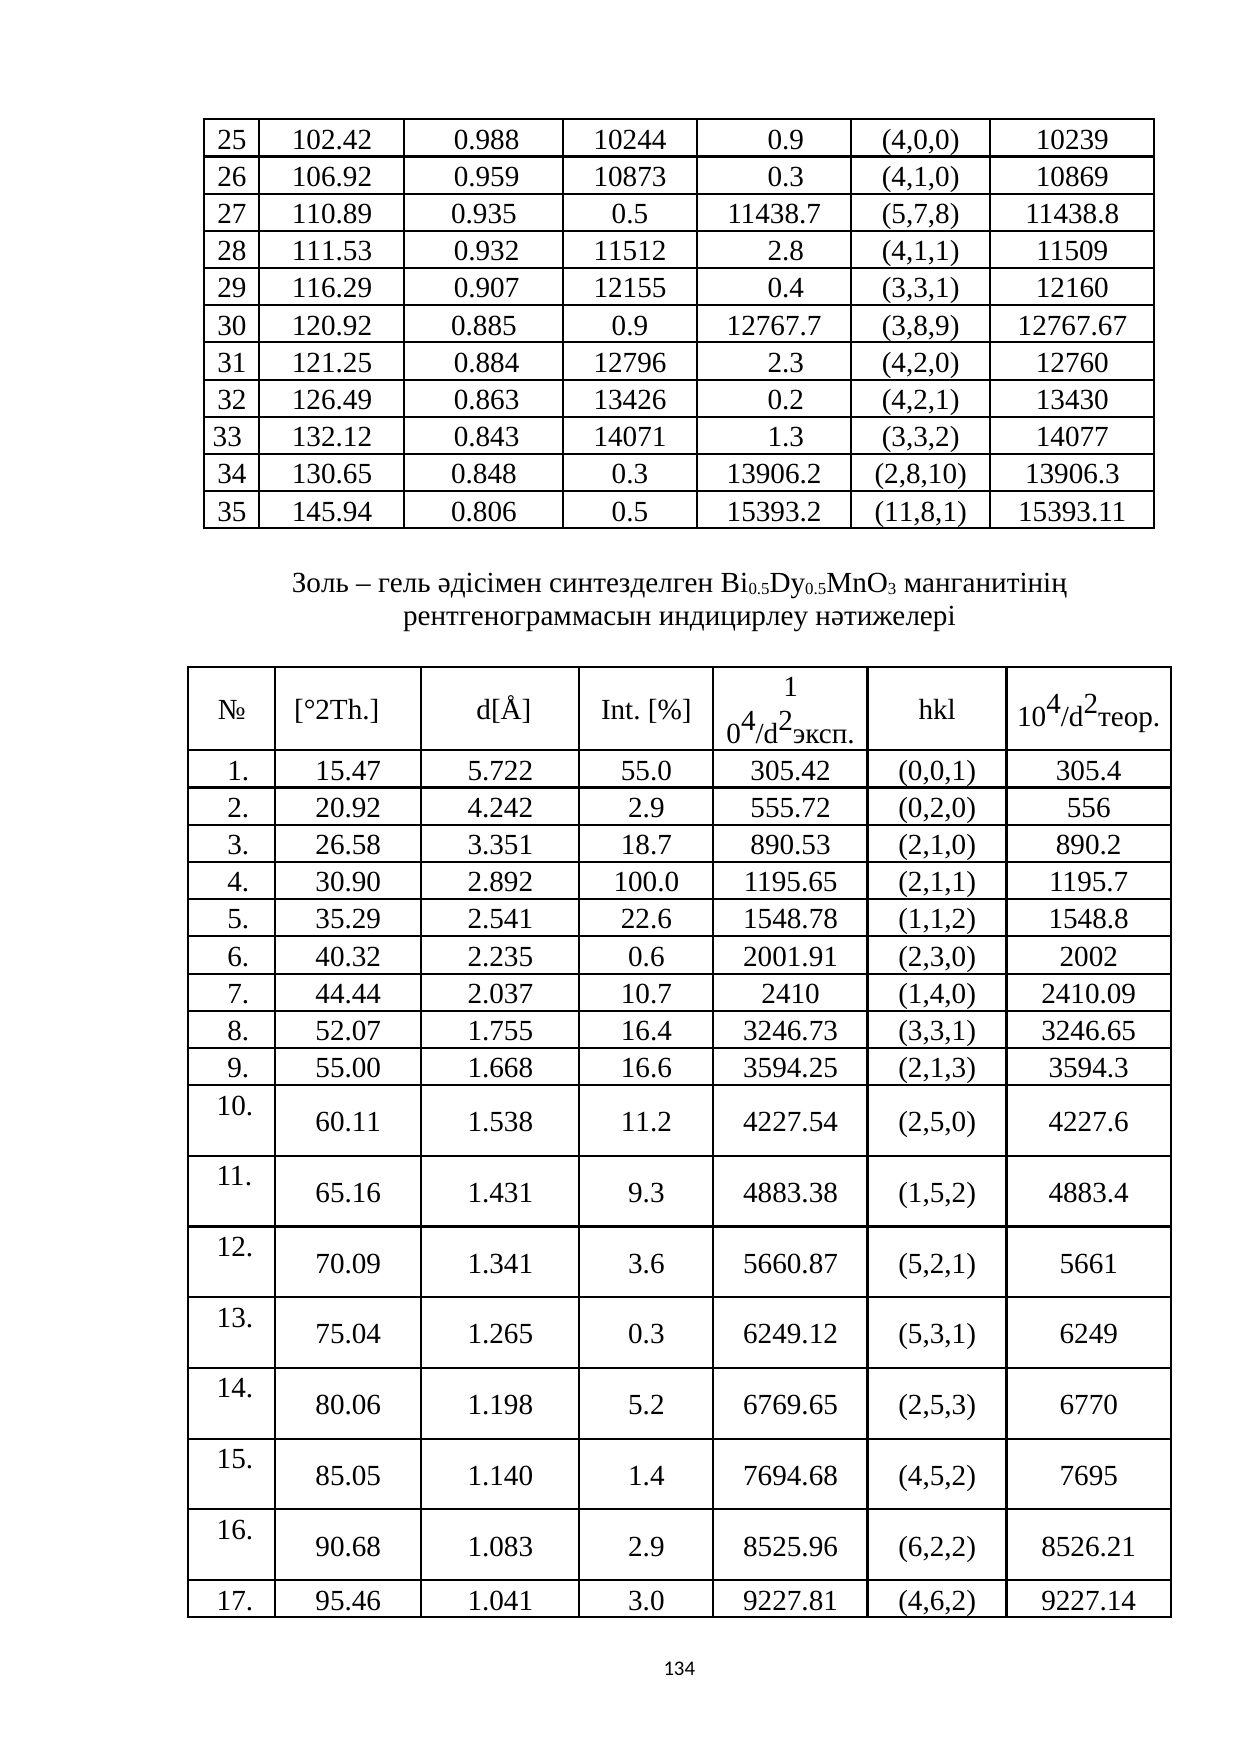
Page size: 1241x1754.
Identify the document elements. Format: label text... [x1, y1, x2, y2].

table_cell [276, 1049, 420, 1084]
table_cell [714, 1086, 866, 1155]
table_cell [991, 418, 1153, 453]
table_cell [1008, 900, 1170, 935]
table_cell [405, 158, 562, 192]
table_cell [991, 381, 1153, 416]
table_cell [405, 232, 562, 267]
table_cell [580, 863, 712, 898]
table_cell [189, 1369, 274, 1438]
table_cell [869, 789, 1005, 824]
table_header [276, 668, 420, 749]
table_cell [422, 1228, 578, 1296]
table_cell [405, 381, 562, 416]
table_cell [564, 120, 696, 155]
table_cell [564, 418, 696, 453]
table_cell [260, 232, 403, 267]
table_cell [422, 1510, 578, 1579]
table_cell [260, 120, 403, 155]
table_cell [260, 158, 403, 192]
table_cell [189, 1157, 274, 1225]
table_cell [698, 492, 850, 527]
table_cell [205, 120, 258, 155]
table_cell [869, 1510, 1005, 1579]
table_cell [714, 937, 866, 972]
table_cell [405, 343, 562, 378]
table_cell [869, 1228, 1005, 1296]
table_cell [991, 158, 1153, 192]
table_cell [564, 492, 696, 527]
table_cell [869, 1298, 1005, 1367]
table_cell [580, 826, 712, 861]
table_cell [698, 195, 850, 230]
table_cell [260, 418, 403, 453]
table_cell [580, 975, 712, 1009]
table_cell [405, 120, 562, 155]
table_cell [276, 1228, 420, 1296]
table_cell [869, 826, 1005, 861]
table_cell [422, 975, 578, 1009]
text Золь – гель әдісімен синтезделген Bi0.5Dy0.5MnO3 манганитінің рентгенограммасын индицирлеу нәтижелері [177, 565, 1181, 632]
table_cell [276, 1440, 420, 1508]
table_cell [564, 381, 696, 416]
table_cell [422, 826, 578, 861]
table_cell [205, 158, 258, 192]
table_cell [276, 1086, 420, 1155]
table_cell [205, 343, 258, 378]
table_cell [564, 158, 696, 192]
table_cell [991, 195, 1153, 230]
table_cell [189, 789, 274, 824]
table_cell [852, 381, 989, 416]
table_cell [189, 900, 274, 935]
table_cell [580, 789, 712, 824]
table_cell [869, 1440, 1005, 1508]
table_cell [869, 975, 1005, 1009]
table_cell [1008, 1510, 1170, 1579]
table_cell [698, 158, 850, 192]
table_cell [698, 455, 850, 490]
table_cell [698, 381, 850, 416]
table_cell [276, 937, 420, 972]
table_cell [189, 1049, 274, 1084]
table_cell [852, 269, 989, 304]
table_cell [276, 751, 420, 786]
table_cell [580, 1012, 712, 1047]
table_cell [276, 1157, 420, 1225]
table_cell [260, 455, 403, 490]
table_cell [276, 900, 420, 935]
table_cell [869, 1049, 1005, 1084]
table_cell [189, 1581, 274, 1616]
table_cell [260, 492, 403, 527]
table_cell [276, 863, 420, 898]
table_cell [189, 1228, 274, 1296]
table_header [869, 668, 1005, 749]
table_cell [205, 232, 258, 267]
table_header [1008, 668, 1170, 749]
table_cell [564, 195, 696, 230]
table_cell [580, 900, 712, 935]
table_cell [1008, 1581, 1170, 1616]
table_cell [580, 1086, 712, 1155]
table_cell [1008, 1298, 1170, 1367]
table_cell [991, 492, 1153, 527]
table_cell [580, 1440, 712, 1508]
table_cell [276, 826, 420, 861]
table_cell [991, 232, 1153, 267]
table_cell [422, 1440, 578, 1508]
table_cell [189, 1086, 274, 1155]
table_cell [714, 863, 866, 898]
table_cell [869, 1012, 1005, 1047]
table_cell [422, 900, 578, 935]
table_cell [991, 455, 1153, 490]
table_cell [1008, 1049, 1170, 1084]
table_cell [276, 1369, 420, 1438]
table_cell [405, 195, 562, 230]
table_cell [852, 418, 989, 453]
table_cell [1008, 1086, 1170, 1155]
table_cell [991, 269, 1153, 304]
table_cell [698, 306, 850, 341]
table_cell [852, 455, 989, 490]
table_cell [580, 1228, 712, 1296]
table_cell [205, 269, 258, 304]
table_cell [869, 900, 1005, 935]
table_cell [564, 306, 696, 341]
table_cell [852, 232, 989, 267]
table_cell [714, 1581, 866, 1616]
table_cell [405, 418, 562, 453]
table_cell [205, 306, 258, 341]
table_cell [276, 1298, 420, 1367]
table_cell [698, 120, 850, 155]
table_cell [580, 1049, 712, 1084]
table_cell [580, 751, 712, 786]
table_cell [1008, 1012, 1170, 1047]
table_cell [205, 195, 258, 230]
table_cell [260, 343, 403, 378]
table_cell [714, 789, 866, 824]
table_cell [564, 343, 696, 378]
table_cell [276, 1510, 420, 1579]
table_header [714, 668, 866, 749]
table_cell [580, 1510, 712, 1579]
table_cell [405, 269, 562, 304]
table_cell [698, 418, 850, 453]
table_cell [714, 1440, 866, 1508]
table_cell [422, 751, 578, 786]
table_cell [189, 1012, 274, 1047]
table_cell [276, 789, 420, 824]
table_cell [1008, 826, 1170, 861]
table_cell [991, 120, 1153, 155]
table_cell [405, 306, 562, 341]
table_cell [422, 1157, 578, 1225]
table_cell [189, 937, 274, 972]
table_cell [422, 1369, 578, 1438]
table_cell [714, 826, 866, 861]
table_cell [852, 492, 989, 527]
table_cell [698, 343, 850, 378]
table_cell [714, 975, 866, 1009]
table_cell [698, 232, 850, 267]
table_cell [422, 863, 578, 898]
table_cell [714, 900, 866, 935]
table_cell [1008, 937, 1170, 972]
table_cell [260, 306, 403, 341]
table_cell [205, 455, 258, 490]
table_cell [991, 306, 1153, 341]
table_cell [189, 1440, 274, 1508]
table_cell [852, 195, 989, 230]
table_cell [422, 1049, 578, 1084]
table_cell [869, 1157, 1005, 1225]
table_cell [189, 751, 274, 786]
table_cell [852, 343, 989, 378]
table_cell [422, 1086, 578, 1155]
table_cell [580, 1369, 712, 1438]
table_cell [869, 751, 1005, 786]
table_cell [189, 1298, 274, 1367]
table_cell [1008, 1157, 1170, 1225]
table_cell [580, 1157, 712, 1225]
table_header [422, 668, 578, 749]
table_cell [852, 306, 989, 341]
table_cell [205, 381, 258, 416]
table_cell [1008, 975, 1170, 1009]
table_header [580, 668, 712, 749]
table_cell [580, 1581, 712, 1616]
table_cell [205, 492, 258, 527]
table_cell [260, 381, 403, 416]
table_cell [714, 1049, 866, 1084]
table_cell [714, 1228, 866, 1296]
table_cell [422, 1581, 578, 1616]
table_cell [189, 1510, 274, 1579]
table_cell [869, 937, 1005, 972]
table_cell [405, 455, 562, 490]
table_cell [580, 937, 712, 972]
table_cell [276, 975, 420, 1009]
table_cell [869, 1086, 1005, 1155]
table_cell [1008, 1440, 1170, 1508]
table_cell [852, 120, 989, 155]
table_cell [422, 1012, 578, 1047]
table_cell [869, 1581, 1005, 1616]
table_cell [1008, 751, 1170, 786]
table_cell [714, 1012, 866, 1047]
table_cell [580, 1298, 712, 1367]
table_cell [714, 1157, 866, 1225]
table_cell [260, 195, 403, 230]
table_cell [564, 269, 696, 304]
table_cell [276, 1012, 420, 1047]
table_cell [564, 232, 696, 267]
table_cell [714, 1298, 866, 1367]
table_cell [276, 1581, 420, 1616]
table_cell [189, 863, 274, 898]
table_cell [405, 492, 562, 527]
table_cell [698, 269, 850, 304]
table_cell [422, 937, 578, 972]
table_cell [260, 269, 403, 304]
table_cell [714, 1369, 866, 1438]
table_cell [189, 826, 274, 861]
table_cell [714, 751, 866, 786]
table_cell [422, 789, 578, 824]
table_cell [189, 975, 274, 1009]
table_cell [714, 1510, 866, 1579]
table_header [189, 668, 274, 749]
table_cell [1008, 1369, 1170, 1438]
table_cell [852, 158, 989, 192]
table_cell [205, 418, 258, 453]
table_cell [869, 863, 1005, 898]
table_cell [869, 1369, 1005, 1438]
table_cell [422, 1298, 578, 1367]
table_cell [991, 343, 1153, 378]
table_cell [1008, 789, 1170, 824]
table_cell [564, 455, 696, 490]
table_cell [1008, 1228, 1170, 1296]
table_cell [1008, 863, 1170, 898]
